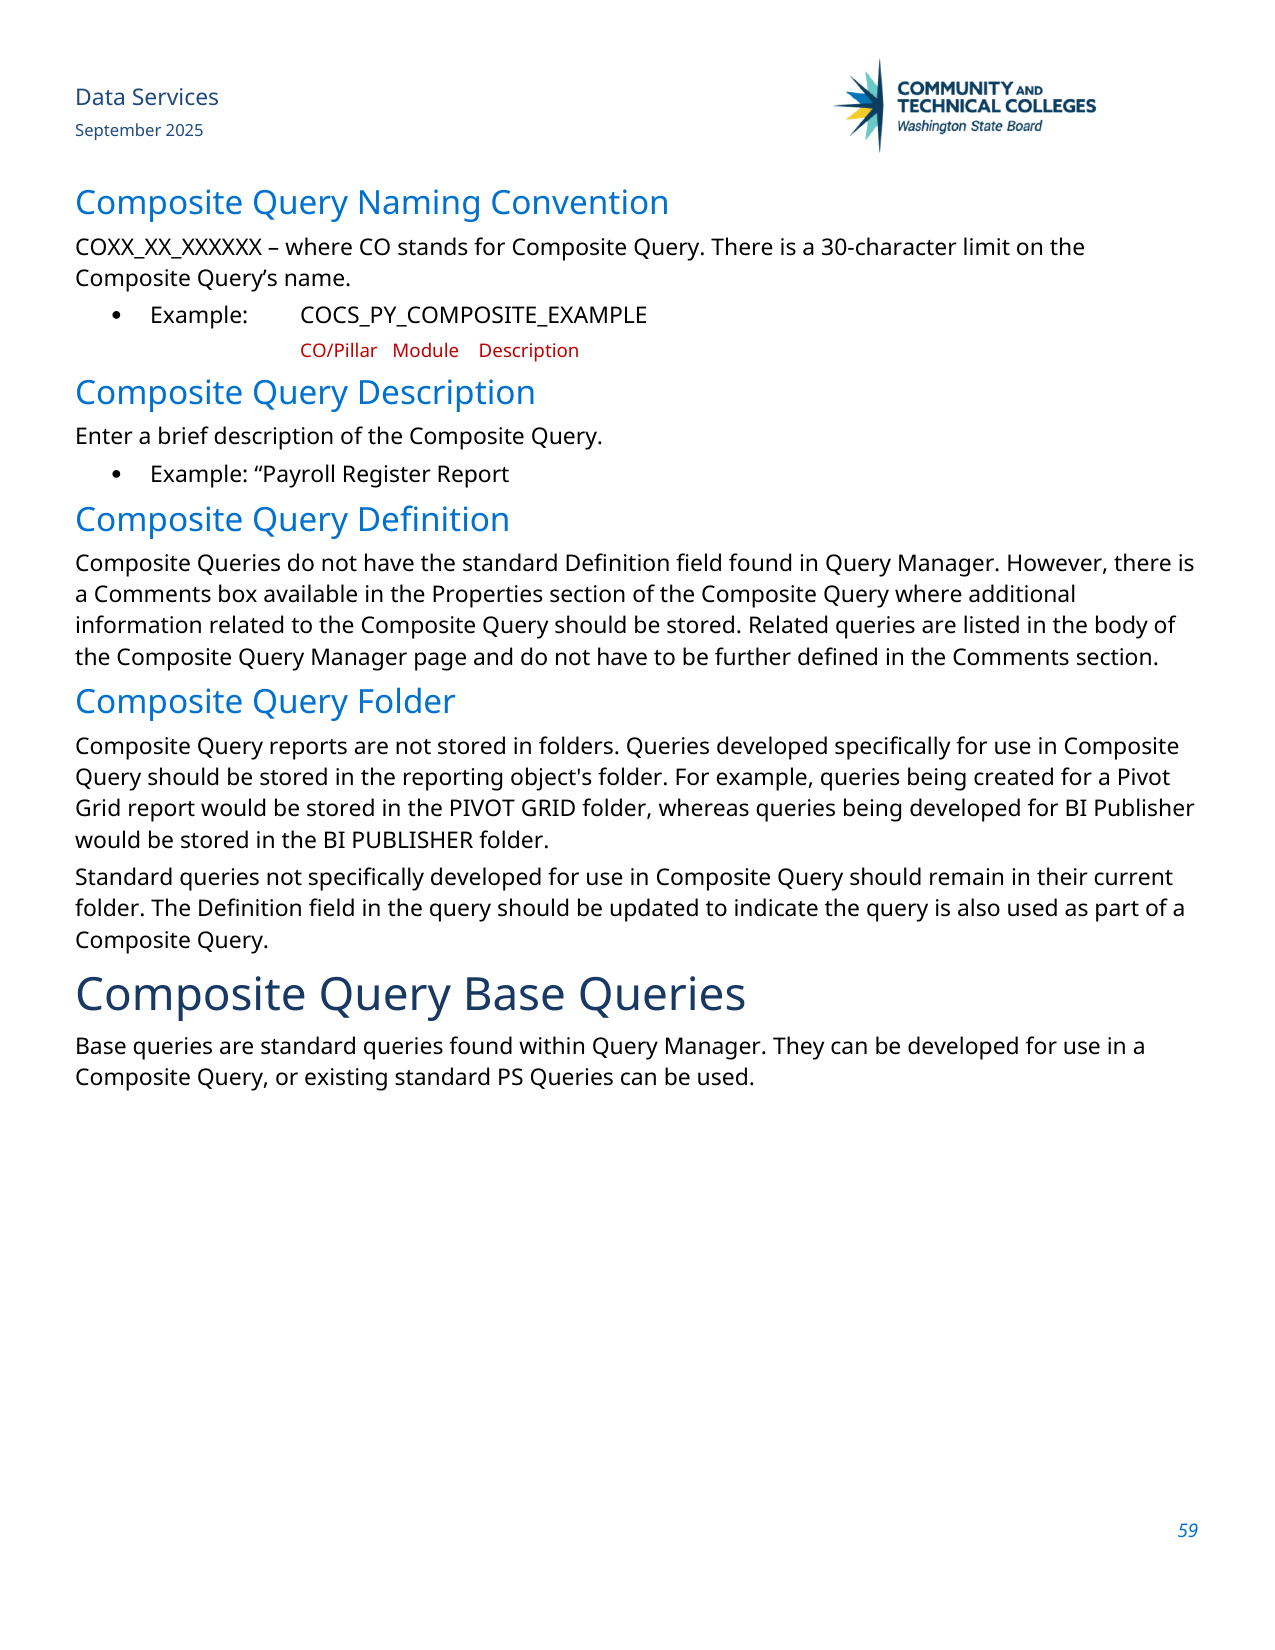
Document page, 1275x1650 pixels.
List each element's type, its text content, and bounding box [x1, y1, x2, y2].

subtitle Composite Query Description [75, 369, 1200, 414]
subtitle Composite Query Naming Convention [75, 179, 1200, 224]
list Example: COCS_PY_COMPOSITE_EXAMPLE [112, 299, 1200, 331]
subtitle Composite Query Base Queries [75, 961, 1200, 1023]
subtitle Composite Query Definition [75, 495, 1200, 541]
picture [822, 50, 1110, 157]
text Composite Queries do not have the standard Definition field found in Query Manager. However, there is a Comments box available in the Properties section of the Composite Query where additional information related to the Composite Query should be stored. Related queries are listed in the body of the Composite Query Manager page and do not have to be further defined in the Comments section. [75, 547, 1200, 672]
text COXX_XX_XXXXXX – where CO stands for Composite Query. There is a 30-character limit on the Composite Query’s name. [75, 231, 1200, 293]
text CO/Pillar Module Description [75, 337, 1200, 362]
text Composite Query reports are not stored in folders. Queries developed specifically for use in Composite Query should be stored in the reporting object's folder. For example, queries being created for a Pivot Grid report would be stored in the PIVOT GRID folder, whereas queries being developed for BI Publisher would be stored in the BI PUBLISHER folder. [75, 730, 1200, 855]
text Base queries are standard queries found within Query Manager. They can be developed for use in a Composite Query, or existing standard PS Queries can be used. [75, 1030, 1200, 1092]
subtitle Composite Query Folder [75, 678, 1200, 724]
list Example: “Payroll Register Report [112, 458, 1200, 489]
text Standard queries not specifically developed for use in Composite Query should remain in their current folder. The Definition field in the query should be updated to indicate the query is also used as part of a Composite Query. [75, 861, 1200, 955]
text Enter a brief description of the Composite Query. [75, 420, 1200, 452]
